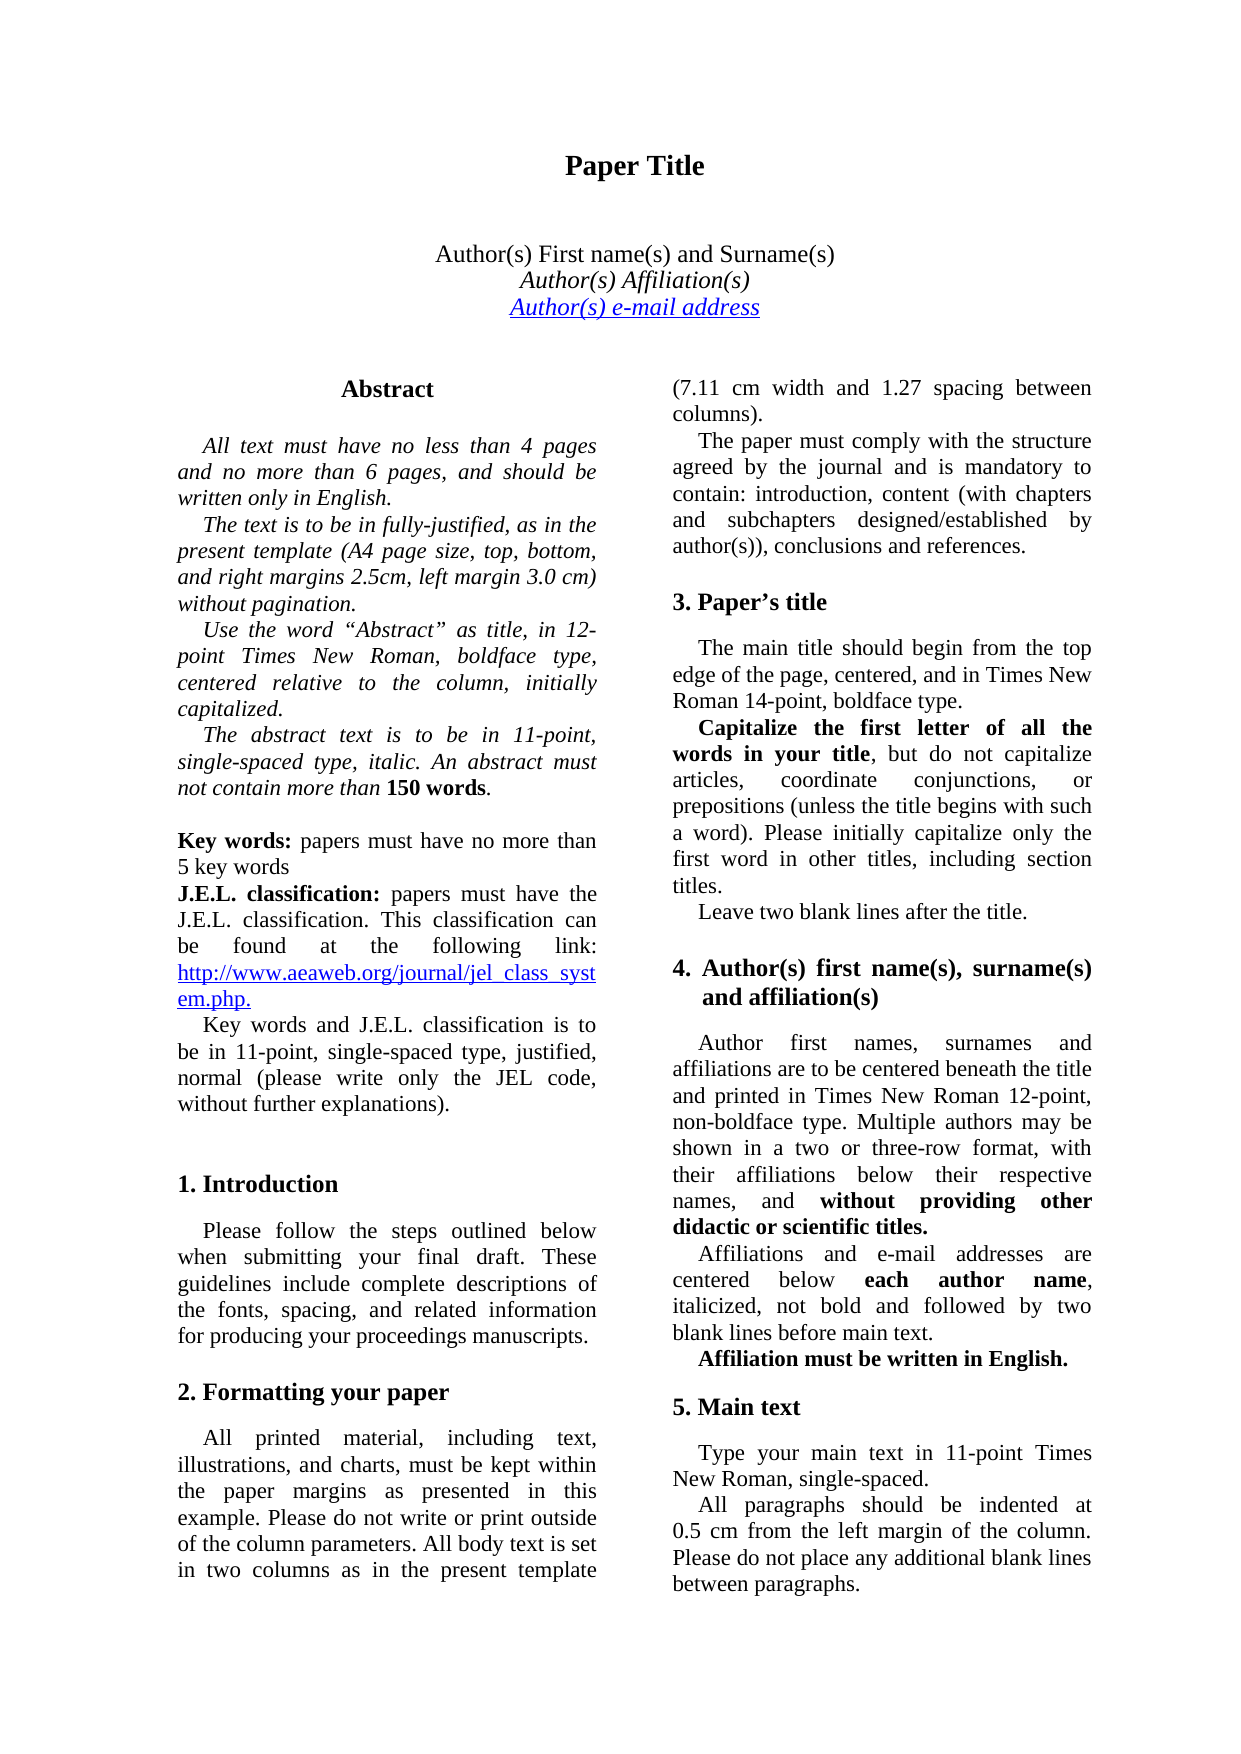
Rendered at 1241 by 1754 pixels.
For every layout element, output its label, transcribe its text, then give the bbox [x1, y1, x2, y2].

text Author(s) e-mail address [177, 294, 1092, 321]
text Affiliation must be written in English. [672, 1345, 1092, 1372]
text Key words and J.E.L. classification is to be in 11-point, single-spaced type, justified, normal (please write only the JEL code, without further explanations). [177, 1011, 597, 1117]
text Key words: papers must have no more than 5 key words [177, 827, 597, 880]
text All text must have no less than 4 pages and no more than 6 pages, and should be written only in English. [177, 432, 597, 511]
text J.E.L. classification: papers must have the J.E.L. classification. This classification can be found at the following link: http://www.aeaweb.org/journal/jel_class_system.php. [177, 880, 597, 1011]
text The paper must comply with the structure agreed by the journal and is mandatory to contain: introduction, content (with chapters and subchapters designed/established by author(s)), conclusions and references. [672, 427, 1092, 559]
text 3. Paper’s title [672, 587, 1092, 616]
text Paper Title [177, 148, 1092, 181]
text The abstract text is to be in 11-point, single-spaced type, italic. An abstract must not contain more than 150 words. [177, 722, 597, 801]
text All printed material, including text, illustrations, and charts, must be kept within the paper margins as presented in this example. Please do not write or print outside of the column parameters. All body text is set in two columns as in the present template (7.11 cm width and 1.27 spacing between columns). [177, 1424, 597, 1583]
text Please follow the steps outlined below when submitting your final draft. These guidelines include complete descriptions of the fonts, spacing, and related information for producing your proceedings manuscripts. [177, 1217, 597, 1349]
text All paragraphs should be indented at 0.5 cm from the left margin of the column. Please do not place any additional blank lines between paragraphs. [672, 1492, 1092, 1596]
text All printed material, including text, illustrations, and charts, must be kept within the paper margins as presented in this example. Please do not write or print outside of the column parameters. All body text is set in two columns as in the present template (7.11 cm width and 1.27 spacing between columns). [672, 374, 1092, 427]
text Affiliations and e-mail addresses are centered below each author name, italicized, not bold and followed by two blank lines before main text. [672, 1240, 1092, 1345]
text Author(s) Affiliation(s) [177, 267, 1092, 294]
text Author first names, surnames and affiliations are to be centered beneath the title and printed in Times New Roman 12-point, non-boldface type. Multiple authors may be shown in a two or three-row format, with their affiliations below their respective names, and without providing other didactic or scientific titles. [672, 1029, 1092, 1240]
text 5. Main text [672, 1392, 1092, 1421]
text Author(s) First name(s) and Surname(s) [177, 239, 1092, 267]
text Abstract [177, 374, 597, 403]
text Type your main text in 11-point Times New Roman, single-spaced. [672, 1439, 1092, 1492]
text 4. Author(s) first name(s), surname(s) and affiliation(s) [672, 953, 1092, 1011]
text Capitalize the first letter of all the words in your title, but do not capitalize articles, coordinate conjunctions, or prepositions (unless the title begins with such a word). Please initially capitalize only the first word in other titles, including section titles. [672, 713, 1092, 898]
text Leave two blank lines after the title. [672, 898, 1092, 924]
text 1. Introduction [177, 1169, 597, 1198]
text The text is to be in fully-justified, as in the present template (A4 page size, top, bottom, and right margins 2.5cm, left margin 3.0 cm) without pagination. [177, 511, 597, 616]
text The main title should begin from the top edge of the page, centered, and in Times New Roman 14-point, boldface type. [672, 634, 1092, 713]
text 2. Formatting your paper [177, 1377, 597, 1406]
text Use the word “Abstract” as title, in 12-point Times New Roman, boldface type, centered relative to the column, initially capitalized. [177, 616, 597, 722]
